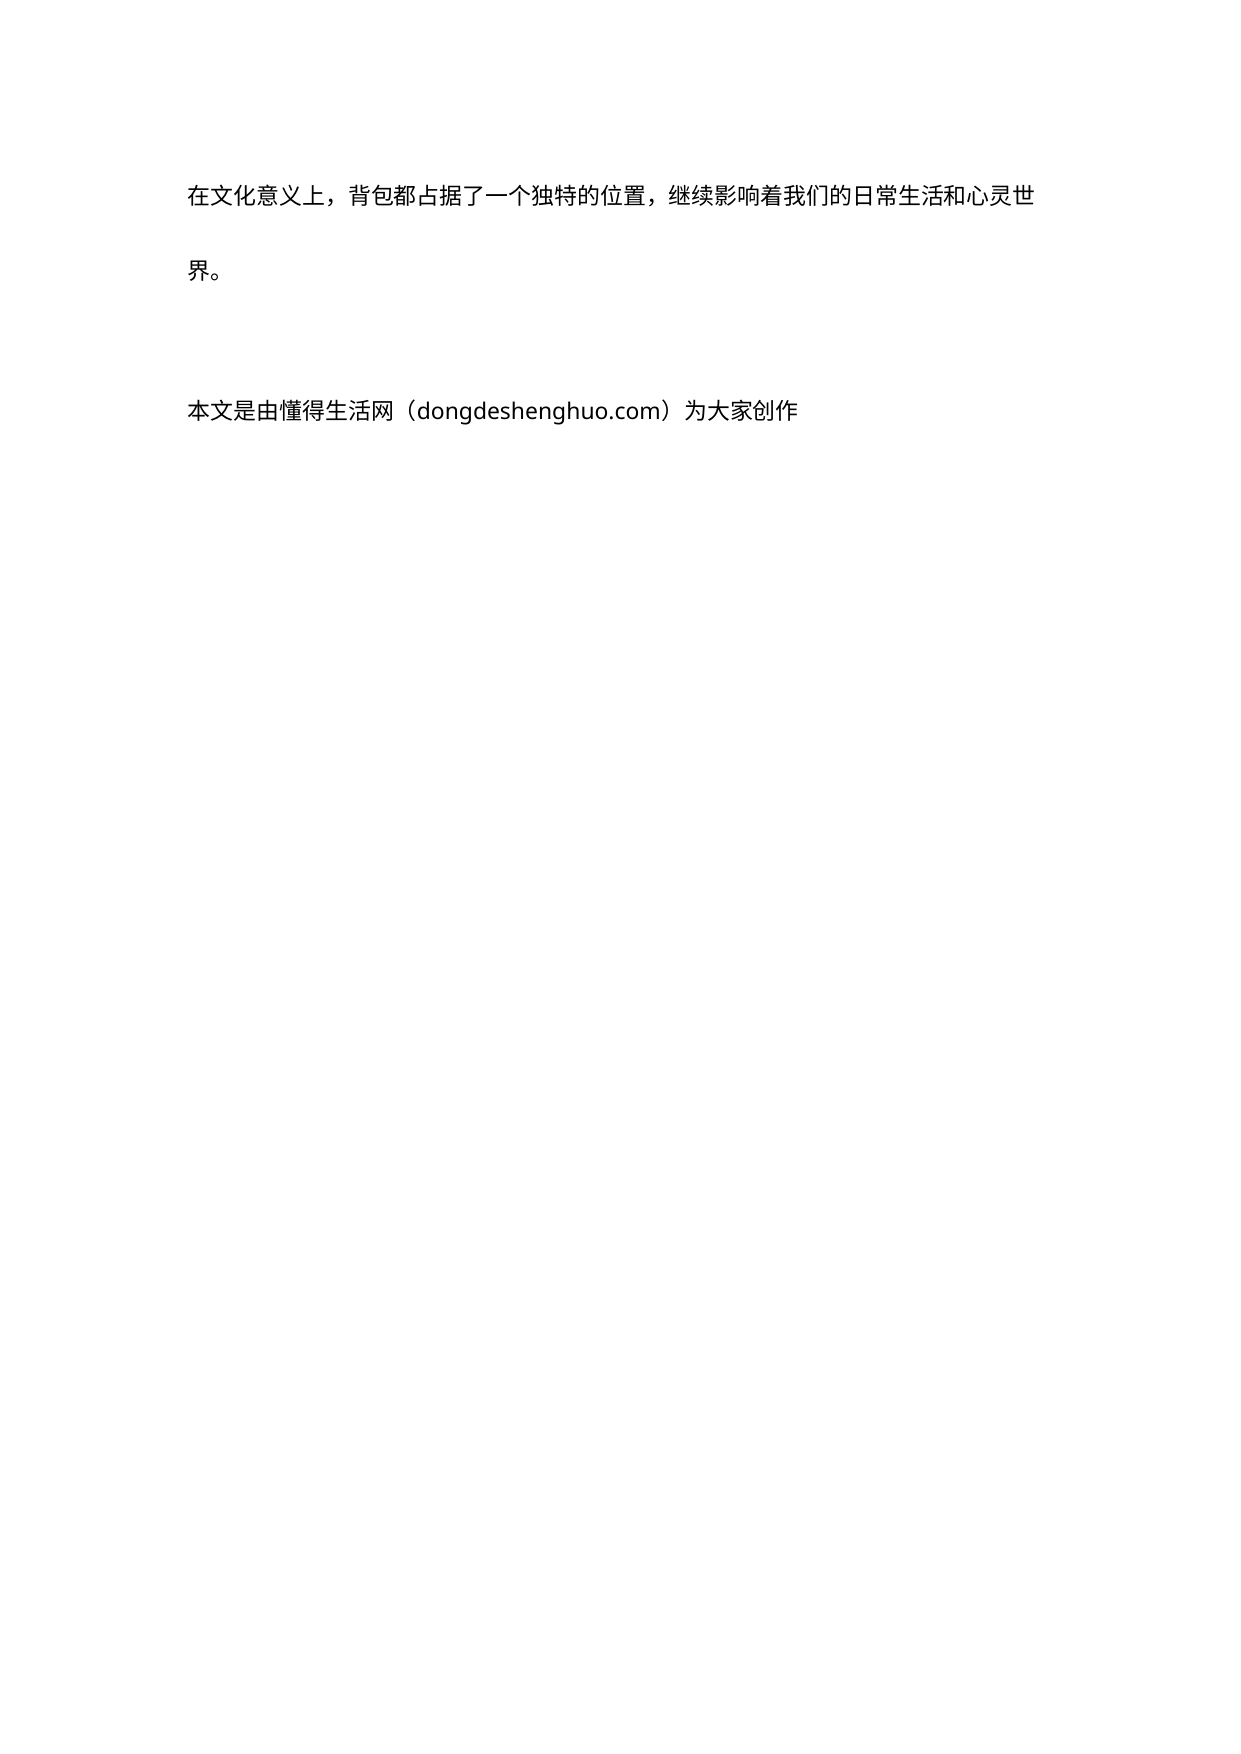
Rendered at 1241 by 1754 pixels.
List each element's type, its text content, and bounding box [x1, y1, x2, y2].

text 本文是由懂得生活网（dongdeshenghuo.com）为大家创作 [187, 377, 1053, 442]
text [187, 162, 1053, 302]
